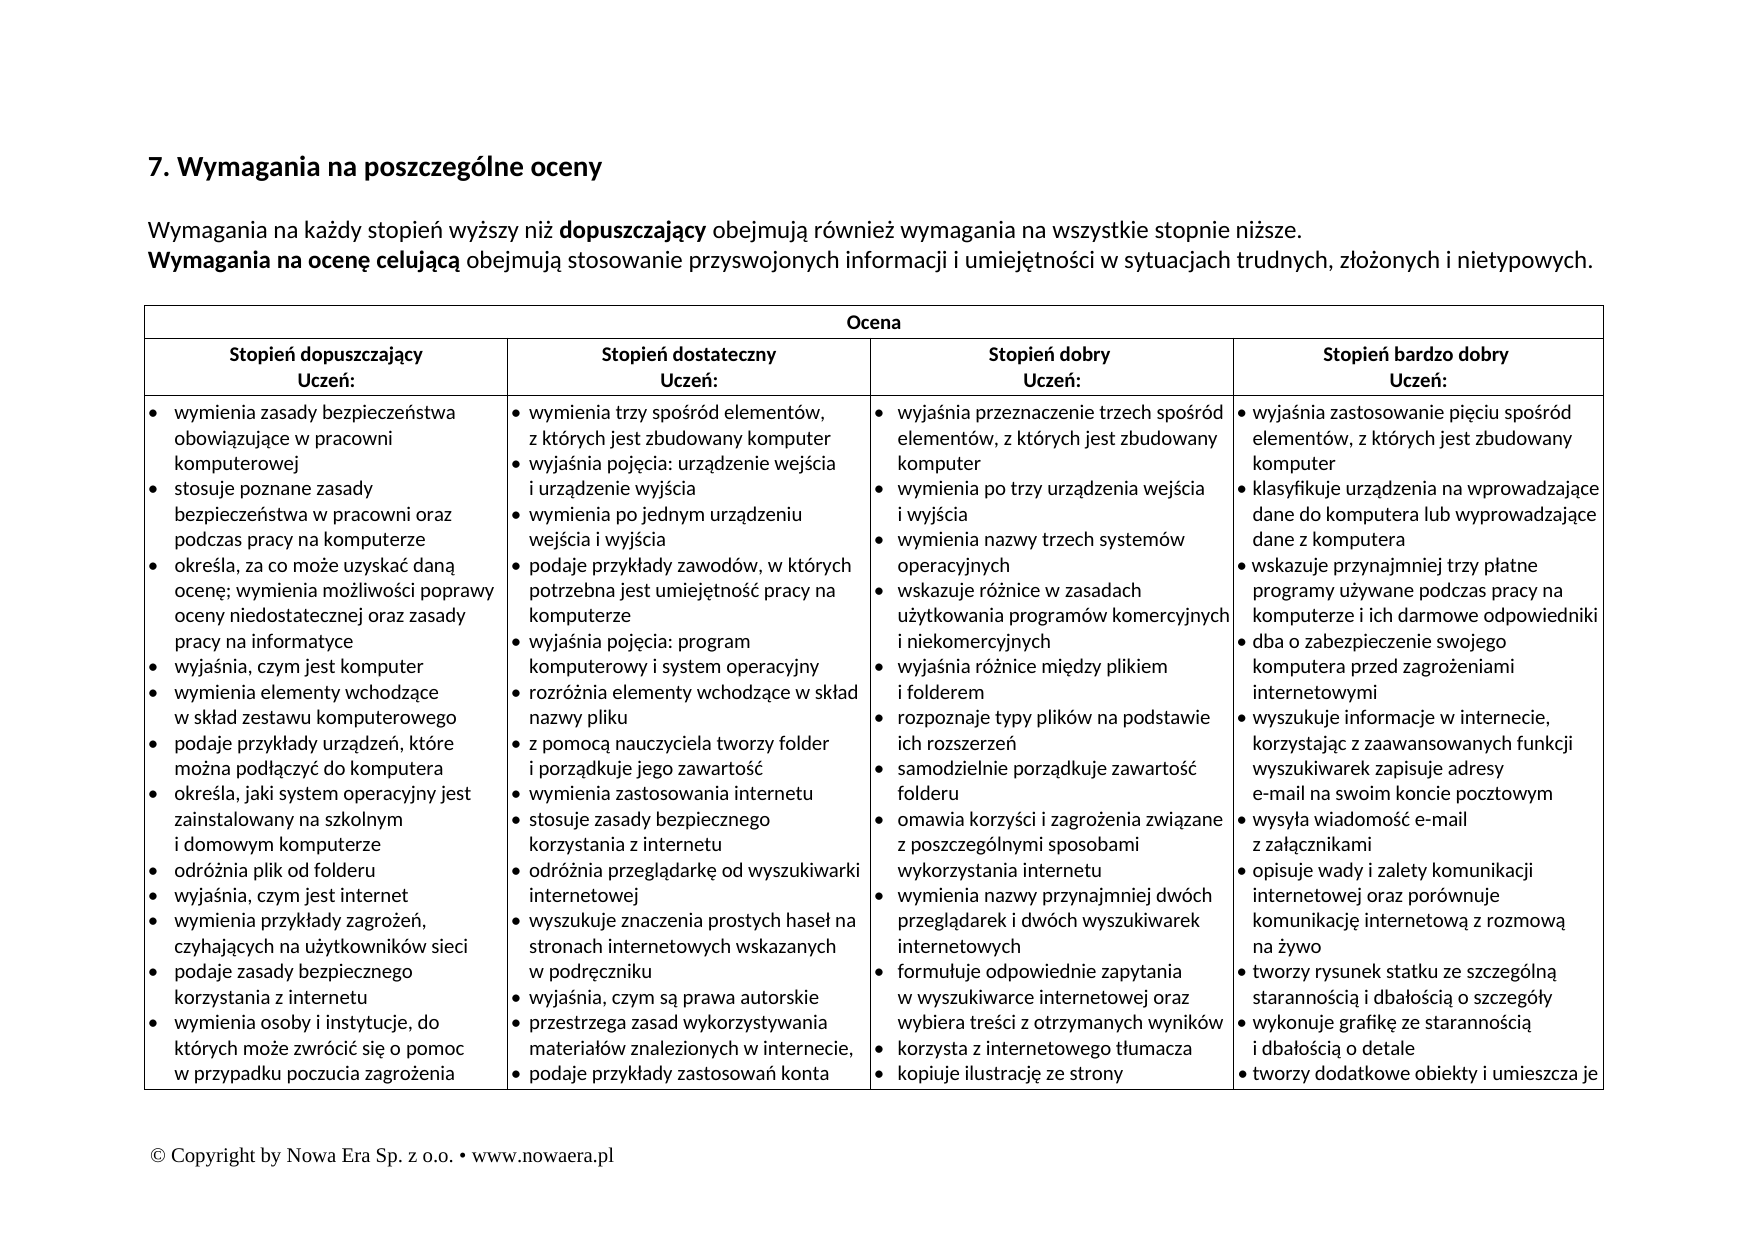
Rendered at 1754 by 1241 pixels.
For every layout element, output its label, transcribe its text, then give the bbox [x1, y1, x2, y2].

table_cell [871, 396, 1233, 1088]
table_cell Stopień dopuszczający Uczeń: [145, 339, 507, 395]
table_header Ocena [145, 306, 1603, 338]
table_cell Stopień dostateczny Uczeń: [508, 339, 870, 395]
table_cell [1234, 396, 1603, 1088]
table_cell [145, 396, 507, 1088]
text Wymagania na ocenę celującą obejmują stosowanie przyswojonych informacji i umiejętności w sytuacjach trudnych, złożonych i nietypowych. [148, 244, 1606, 275]
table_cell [508, 396, 870, 1088]
table_cell Stopień bardzo dobry Uczeń: [1234, 339, 1603, 395]
text Wymagania na każdy stopień wyższy niż dopuszczający obejmują również wymagania na wszystkie stopnie niższe. [148, 214, 1606, 244]
table_cell Stopień dobry Uczeń: [871, 339, 1233, 395]
list 7. Wymagania na poszczególne oceny [148, 148, 1606, 183]
